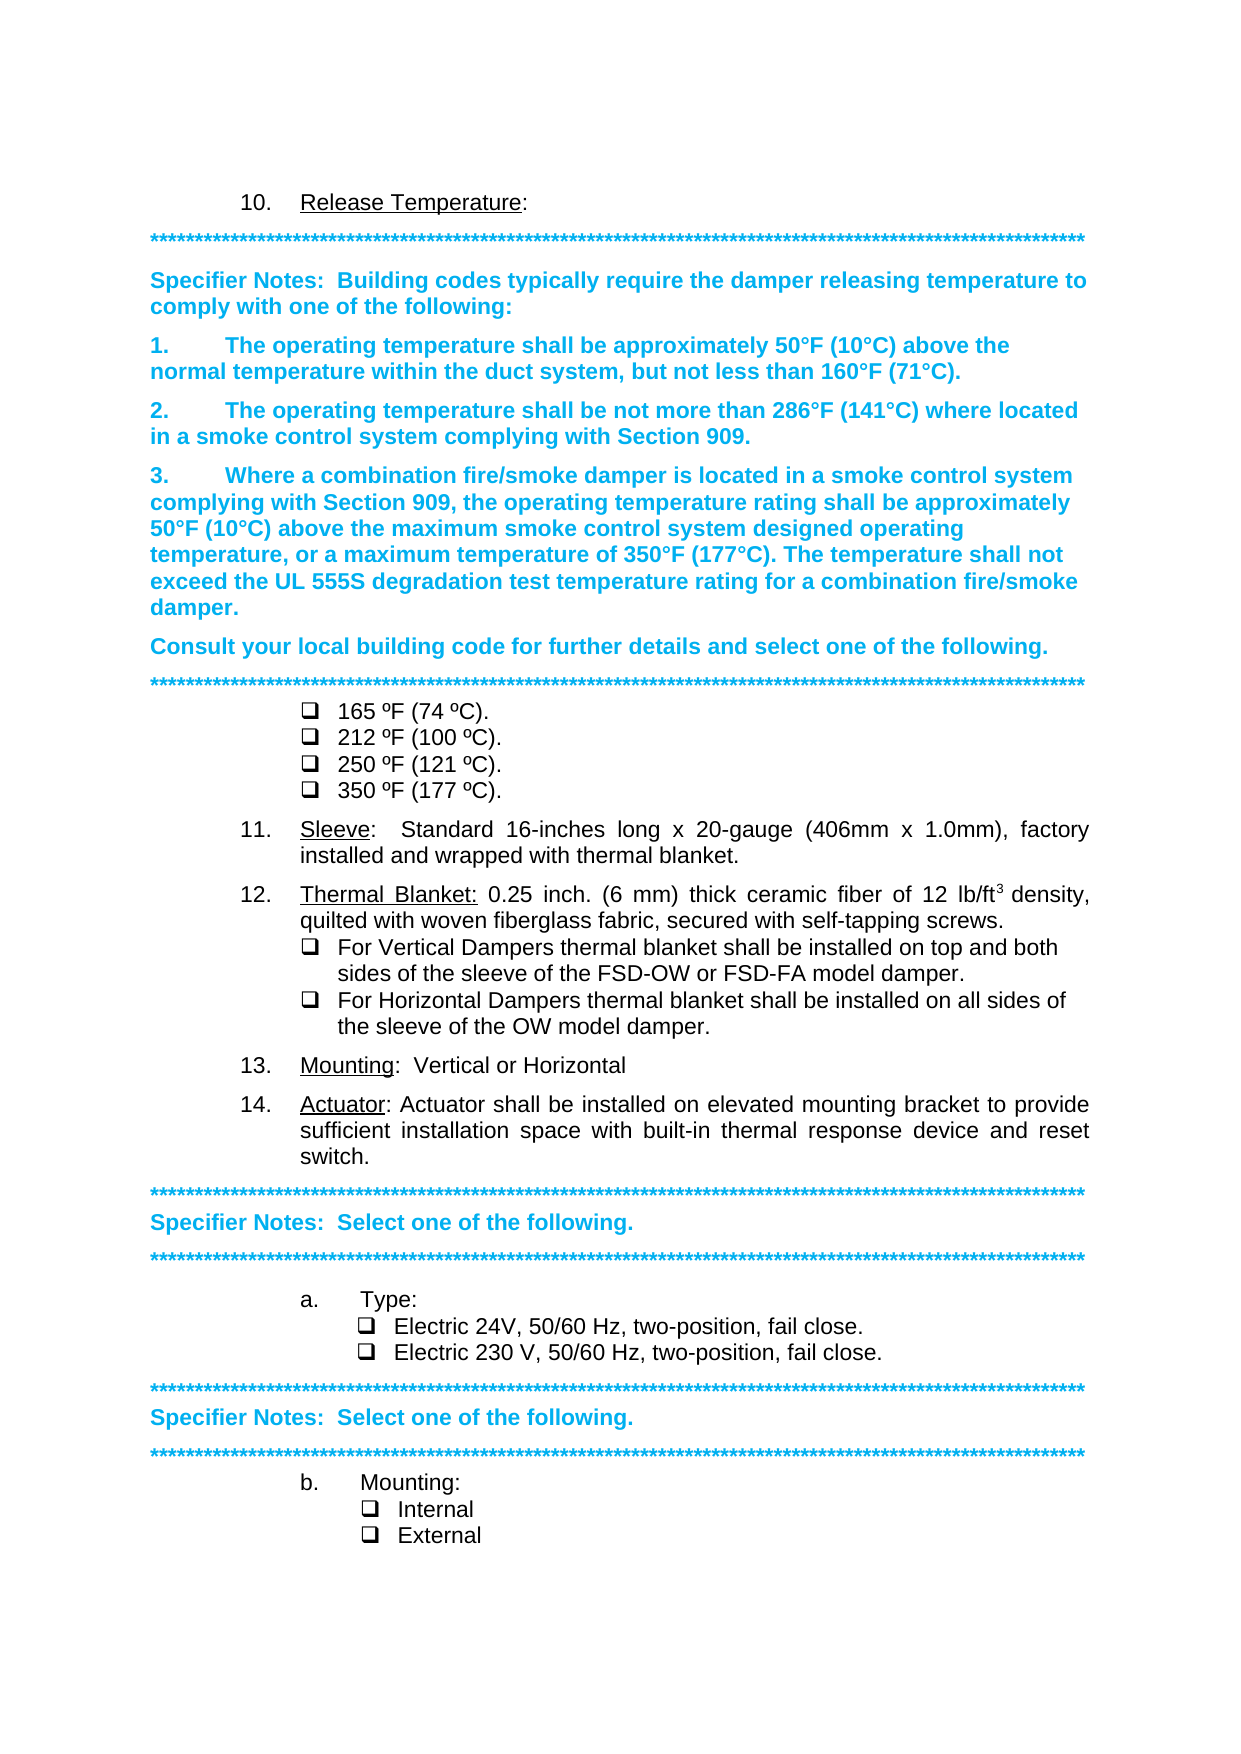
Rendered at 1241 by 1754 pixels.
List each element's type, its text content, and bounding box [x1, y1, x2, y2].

text ********************************************************************************************************* [150, 1378, 1090, 1404]
list Electric 230 V, 50/60 Hz, two-position, fail close. [356, 1339, 1090, 1365]
list External [360, 1522, 1090, 1548]
text Sleeve: Standard 16-inches long x 20-gauge (406mm x 1.0mm), factory installed and wrapped with thermal blanket. [240, 816, 1090, 869]
text Thermal Blanket: 0.25 inch. (6 mm) thick ceramic fiber of 12 lb/ft3 density, quilted with woven fiberglass fabric, secured with self-tapping screws. [240, 881, 1090, 934]
text Mounting: Vertical or Horizontal [240, 1052, 1090, 1078]
text 1. The operating temperature shall be approximately 50°F (10°C) above the normal temperature within the duct system, but not less than 160°F (71°C). [150, 332, 1090, 384]
text ********************************************************************************************************* [150, 1182, 1090, 1208]
list Internal [360, 1496, 1090, 1522]
text Release Temperature: [240, 189, 1090, 215]
list For Horizontal Dampers thermal blanket shall be installed on all sides of the sleeve of the OW model damper. [300, 987, 1090, 1039]
text Specifier Notes: Select one of the following. [150, 1208, 1090, 1235]
text 3. Where a combination fire/smoke damper is located in a smoke control system complying with Section 909, the operating temperature rating shall be approximately 50°F (10°C) above the maximum smoke control system designed operating temperature, or a maximum temperature of 350°F (177°C). The temperature shall not exceed the UL 555S degradation test temperature rating for a combination fire/smoke damper. [150, 462, 1090, 620]
text ********************************************************************************************************* [150, 1247, 1090, 1274]
list 250 ºF (121 ºC). [300, 751, 1090, 777]
text ********************************************************************************************************* [150, 1443, 1090, 1469]
list 350 ºF (177 ºC). [300, 777, 1090, 803]
text Consult your local building code for further details and select one of the following. [150, 633, 1090, 659]
text 2. The operating temperature shall be not more than 286°F (141°C) where located in a smoke control system complying with Section 909. [150, 397, 1090, 450]
text Specifier Notes: Select one of the following. [150, 1404, 1090, 1431]
text ********************************************************************************************************* [150, 672, 1090, 698]
list Electric 24V, 50/60 Hz, two-position, fail close. [356, 1313, 1090, 1339]
text Type: [300, 1286, 1090, 1313]
list For Vertical Dampers thermal blanket shall be installed on top and both sides of the sleeve of the FSD-OW or FSD-FA model damper. [300, 934, 1090, 987]
text Actuator: Actuator shall be installed on elevated mounting bracket to provide sufficient installation space with built-in thermal response device and reset switch. [240, 1091, 1090, 1170]
text Mounting: [300, 1469, 1090, 1496]
text ********************************************************************************************************* [150, 228, 1090, 254]
text Specifier Notes: Building codes typically require the damper releasing temperature to comply with one of the following: [150, 267, 1090, 319]
list 212 ºF (100 ºC). [300, 724, 1090, 751]
list 165 ºF (74 ºC). [300, 698, 1090, 724]
